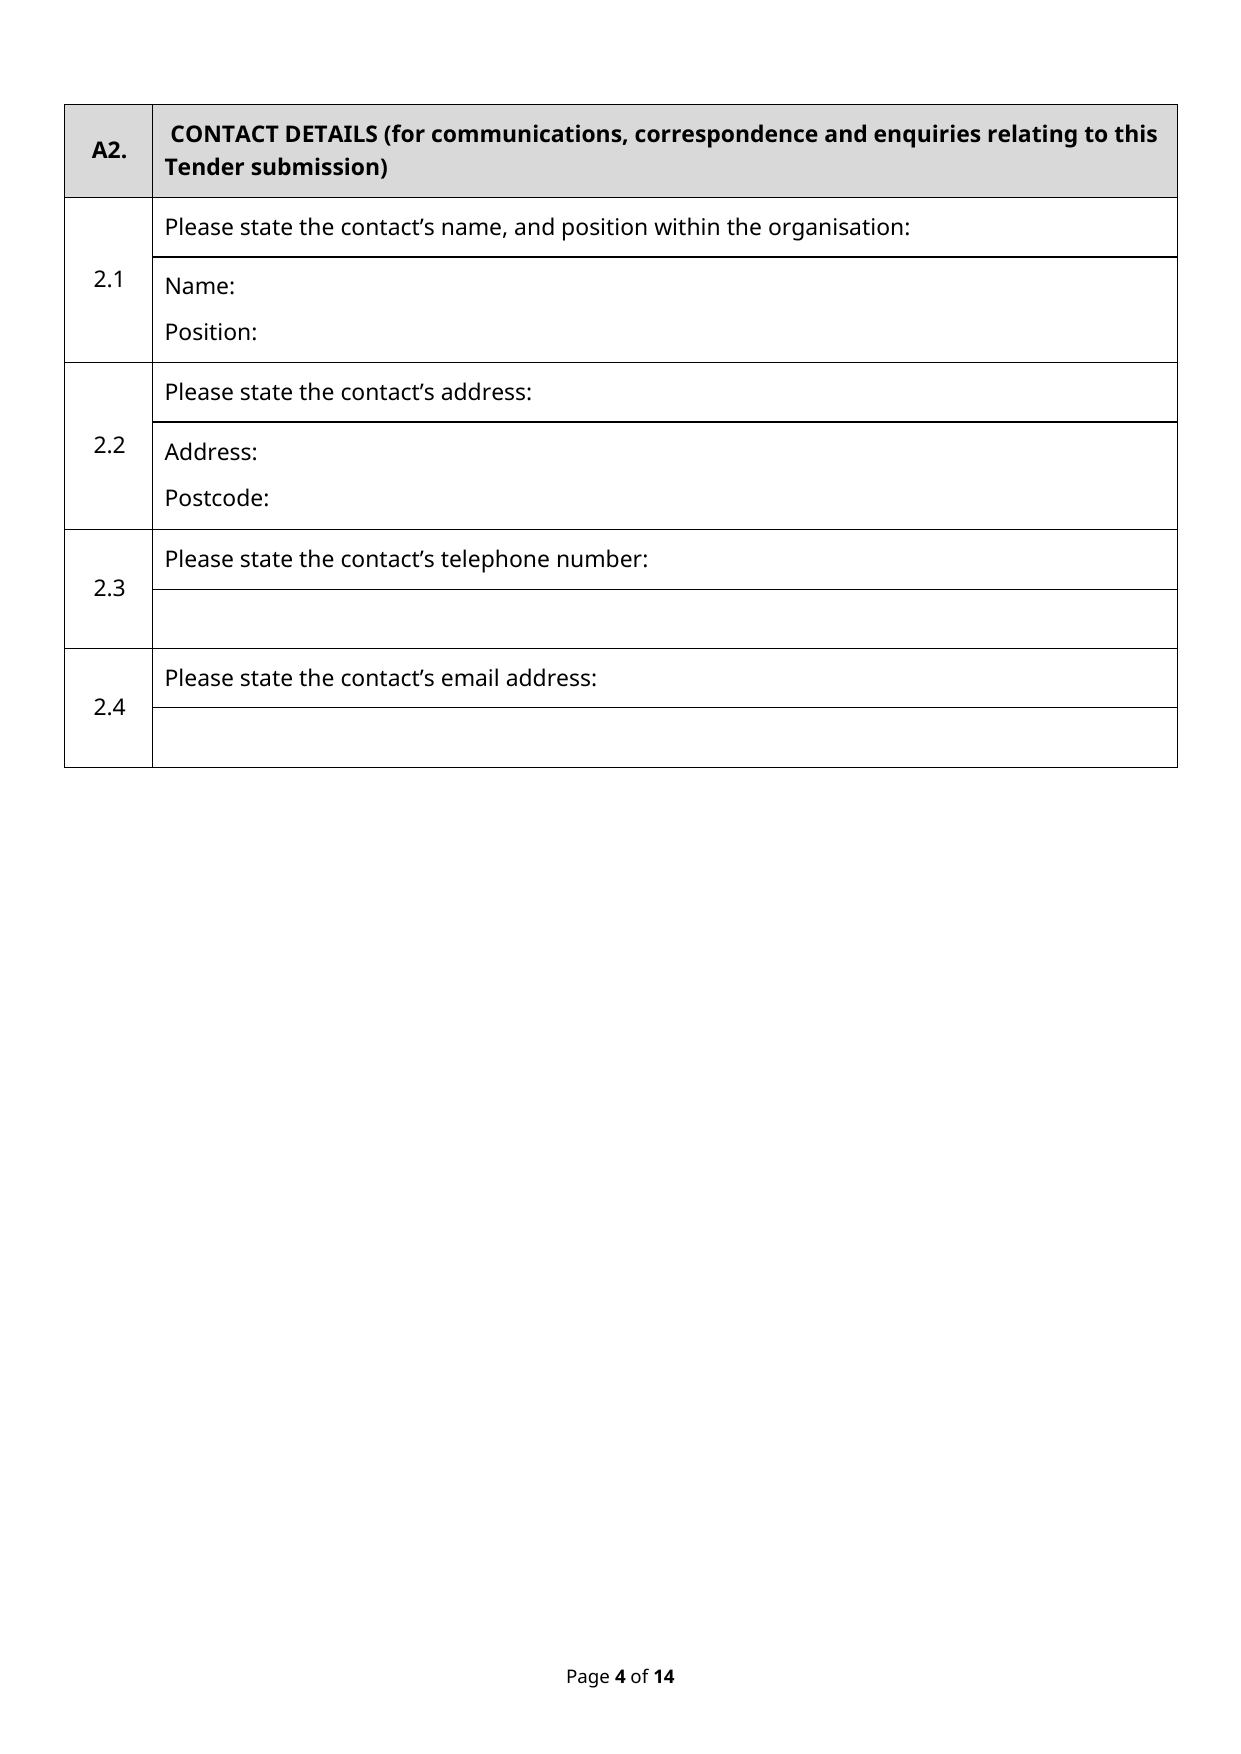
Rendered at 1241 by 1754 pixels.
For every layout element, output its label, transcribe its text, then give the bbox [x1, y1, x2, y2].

table_header A2. [65, 105, 152, 197]
table_cell [153, 708, 1177, 767]
table_cell Please state the contact’s email address: [153, 649, 1177, 707]
table_cell 2.1 [65, 198, 152, 362]
table_header CONTACT DETAILS (for communications, correspondence and enquiries relating to this Tender submission) [153, 105, 1177, 197]
table_cell [153, 590, 1177, 648]
table_cell Address: Postcode: [153, 423, 1177, 529]
table_cell Please state the contact’s name, and position within the organisation: [153, 198, 1177, 256]
table_cell Please state the contact’s address: [153, 363, 1177, 421]
table_cell Name: Position: [153, 258, 1177, 362]
table_cell 2.4 [65, 649, 152, 767]
table_cell 2.3 [65, 530, 152, 648]
table_cell 2.2 [65, 363, 152, 529]
table_cell Please state the contact’s telephone number: [153, 530, 1177, 588]
